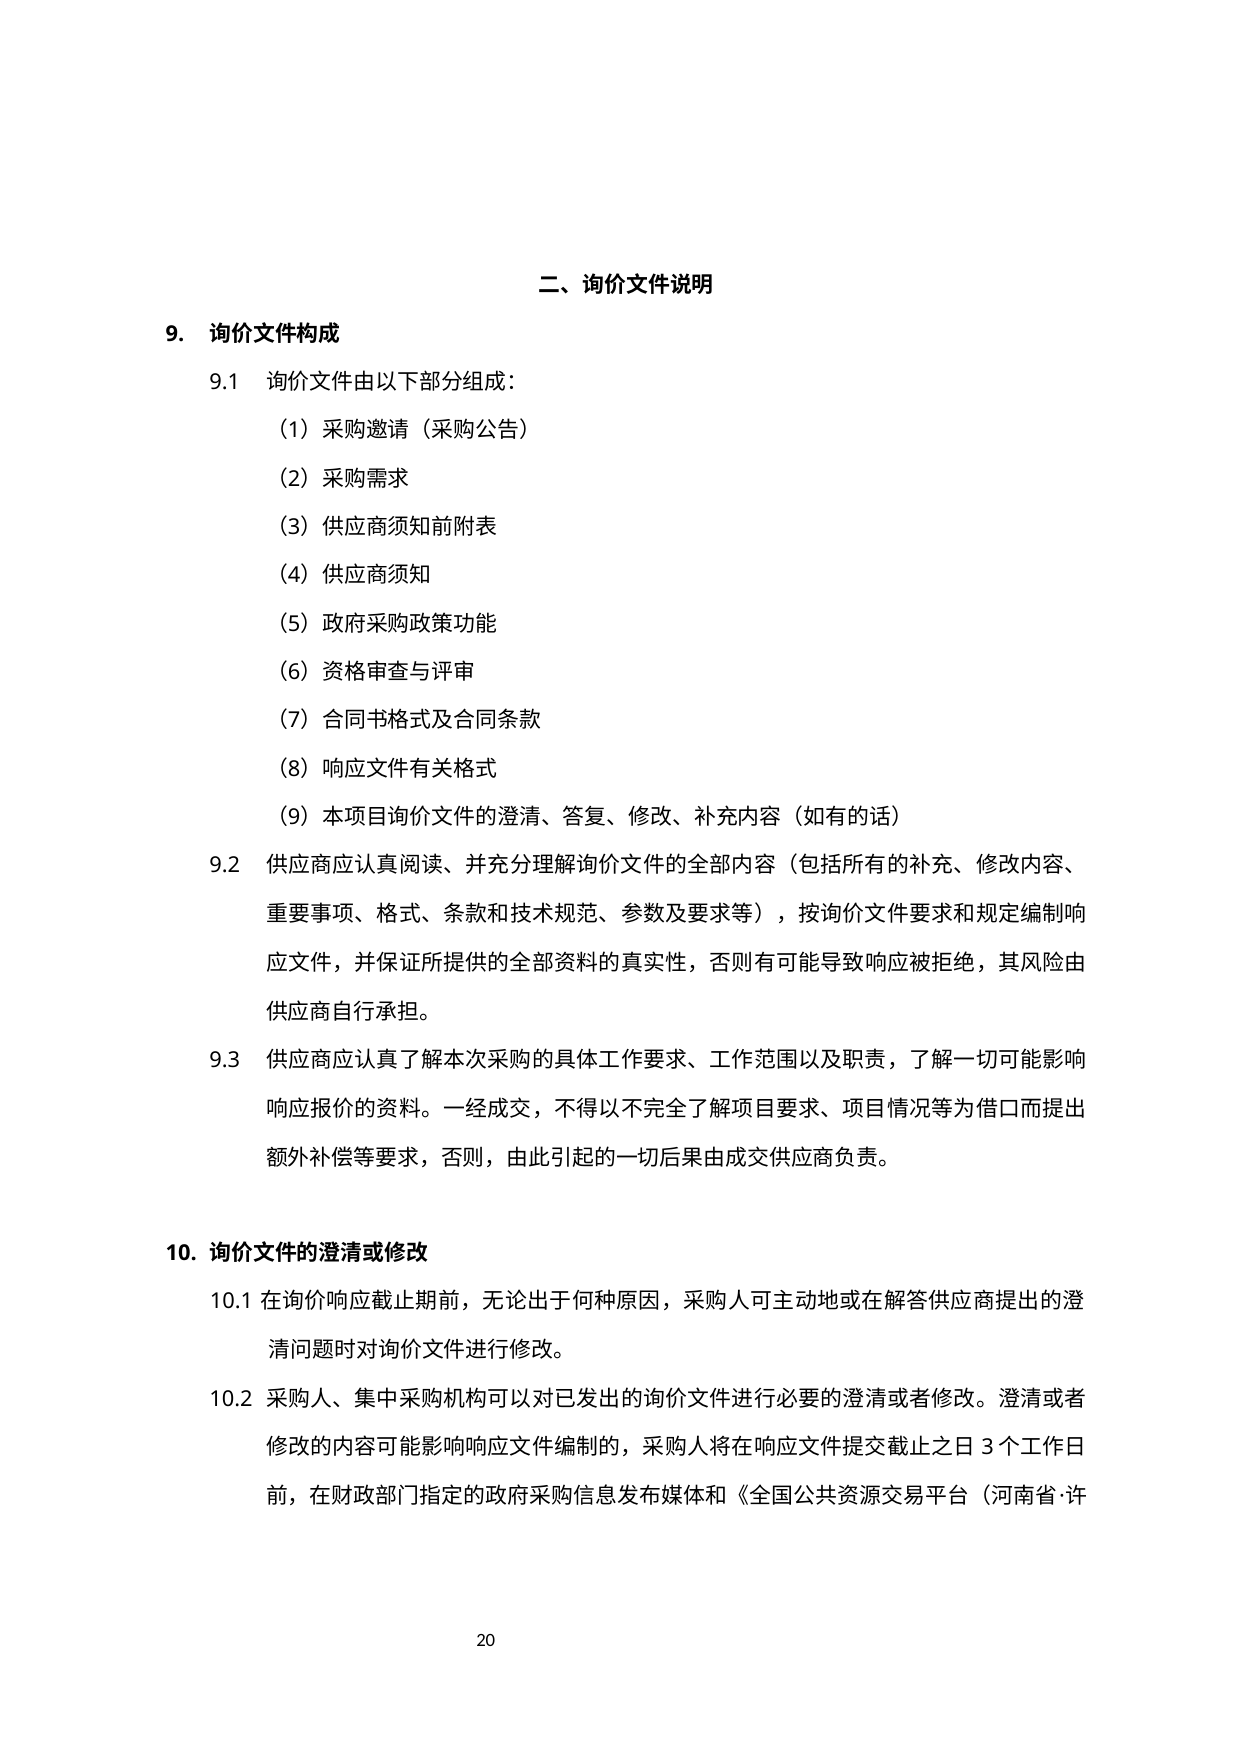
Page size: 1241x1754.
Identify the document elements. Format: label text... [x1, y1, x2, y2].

text 10.1 在询价响应截止期前，无论出于何种原因，采购人可主动地或在解答供应商提出的澄清问题时对询价文件进行修改。 [209, 1283, 1087, 1364]
text （9）本项目询价文件的澄清、答复、修改、补充内容（如有的话） [266, 799, 1087, 831]
text （4）供应商须知 [266, 557, 1087, 589]
text （8）响应文件有关格式 [266, 750, 1087, 783]
list 询价文件构成 [165, 315, 1087, 348]
text 二、询价文件说明 [165, 267, 1087, 299]
text （1）采购邀请（采购公告） [266, 412, 1087, 444]
list 询价文件由以下部分组成： [209, 364, 1087, 396]
text （6）资格审查与评审 [266, 654, 1087, 686]
list 供应商应认真阅读、并充分理解询价文件的全部内容（包括所有的补充、修改内容、重要事项、格式、条款和技术规范、参数及要求等），按询价文件要求和规定编制响应文件，并保证所提供的全部资料的真实性，否则有可能导致响应被拒绝，其风险由供应商自行承担。 [209, 847, 1087, 1026]
list 供应商应认真了解本次采购的具体工作要求、工作范围以及职责，了解一切可能影响响应报价的资料。一经成交，不得以不完全了解项目要求、项目情况等为借口而提出额外补偿等要求，否则，由此引起的一切后果由成交供应商负责。 [209, 1042, 1087, 1172]
text （5）政府采购政策功能 [266, 605, 1087, 638]
list 询价文件的澄清或修改 [165, 1235, 1087, 1267]
text （3）供应商须知前附表 [266, 509, 1087, 541]
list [209, 1380, 1087, 1510]
text （2）采购需求 [266, 460, 1087, 493]
text （7）合同书格式及合同条款 [266, 702, 1087, 734]
